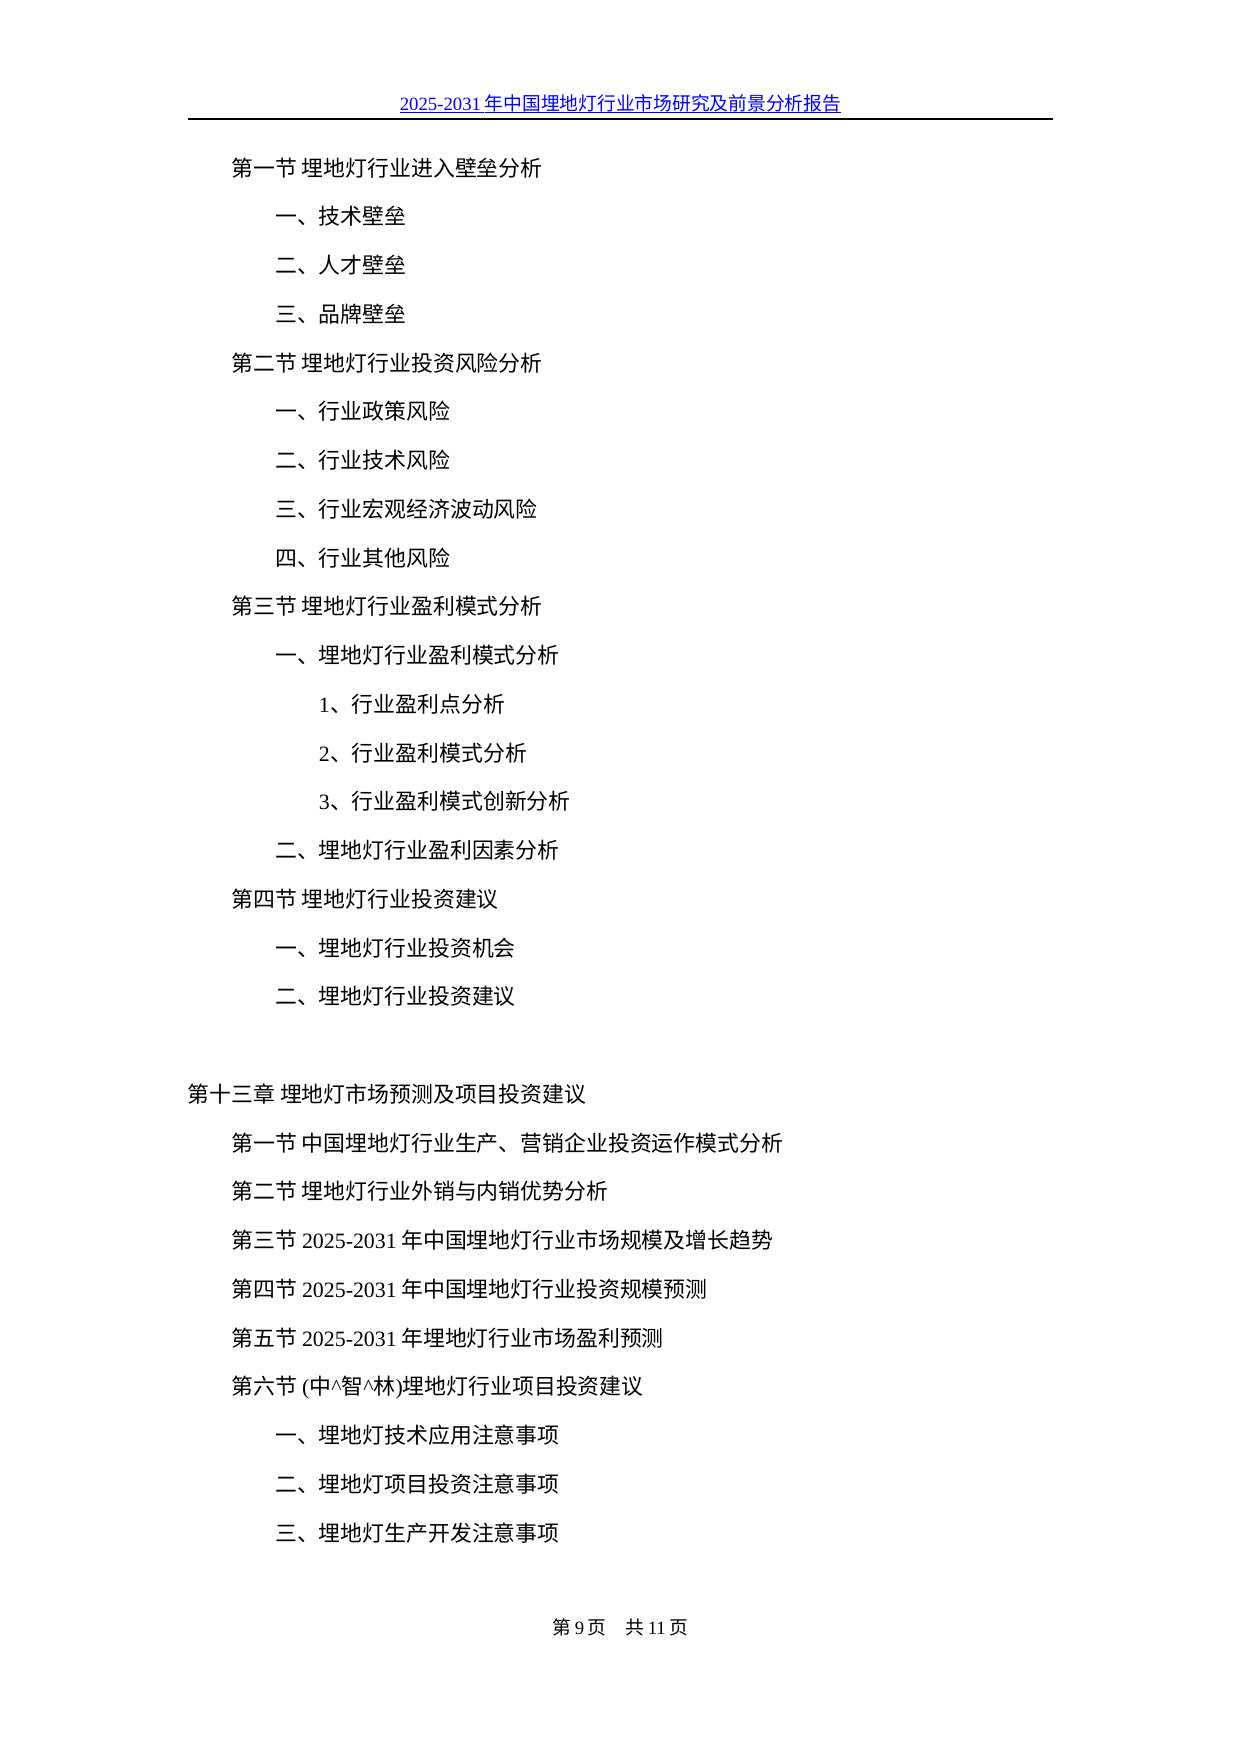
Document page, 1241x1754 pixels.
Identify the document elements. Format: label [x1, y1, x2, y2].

text [187, 150, 1053, 1548]
